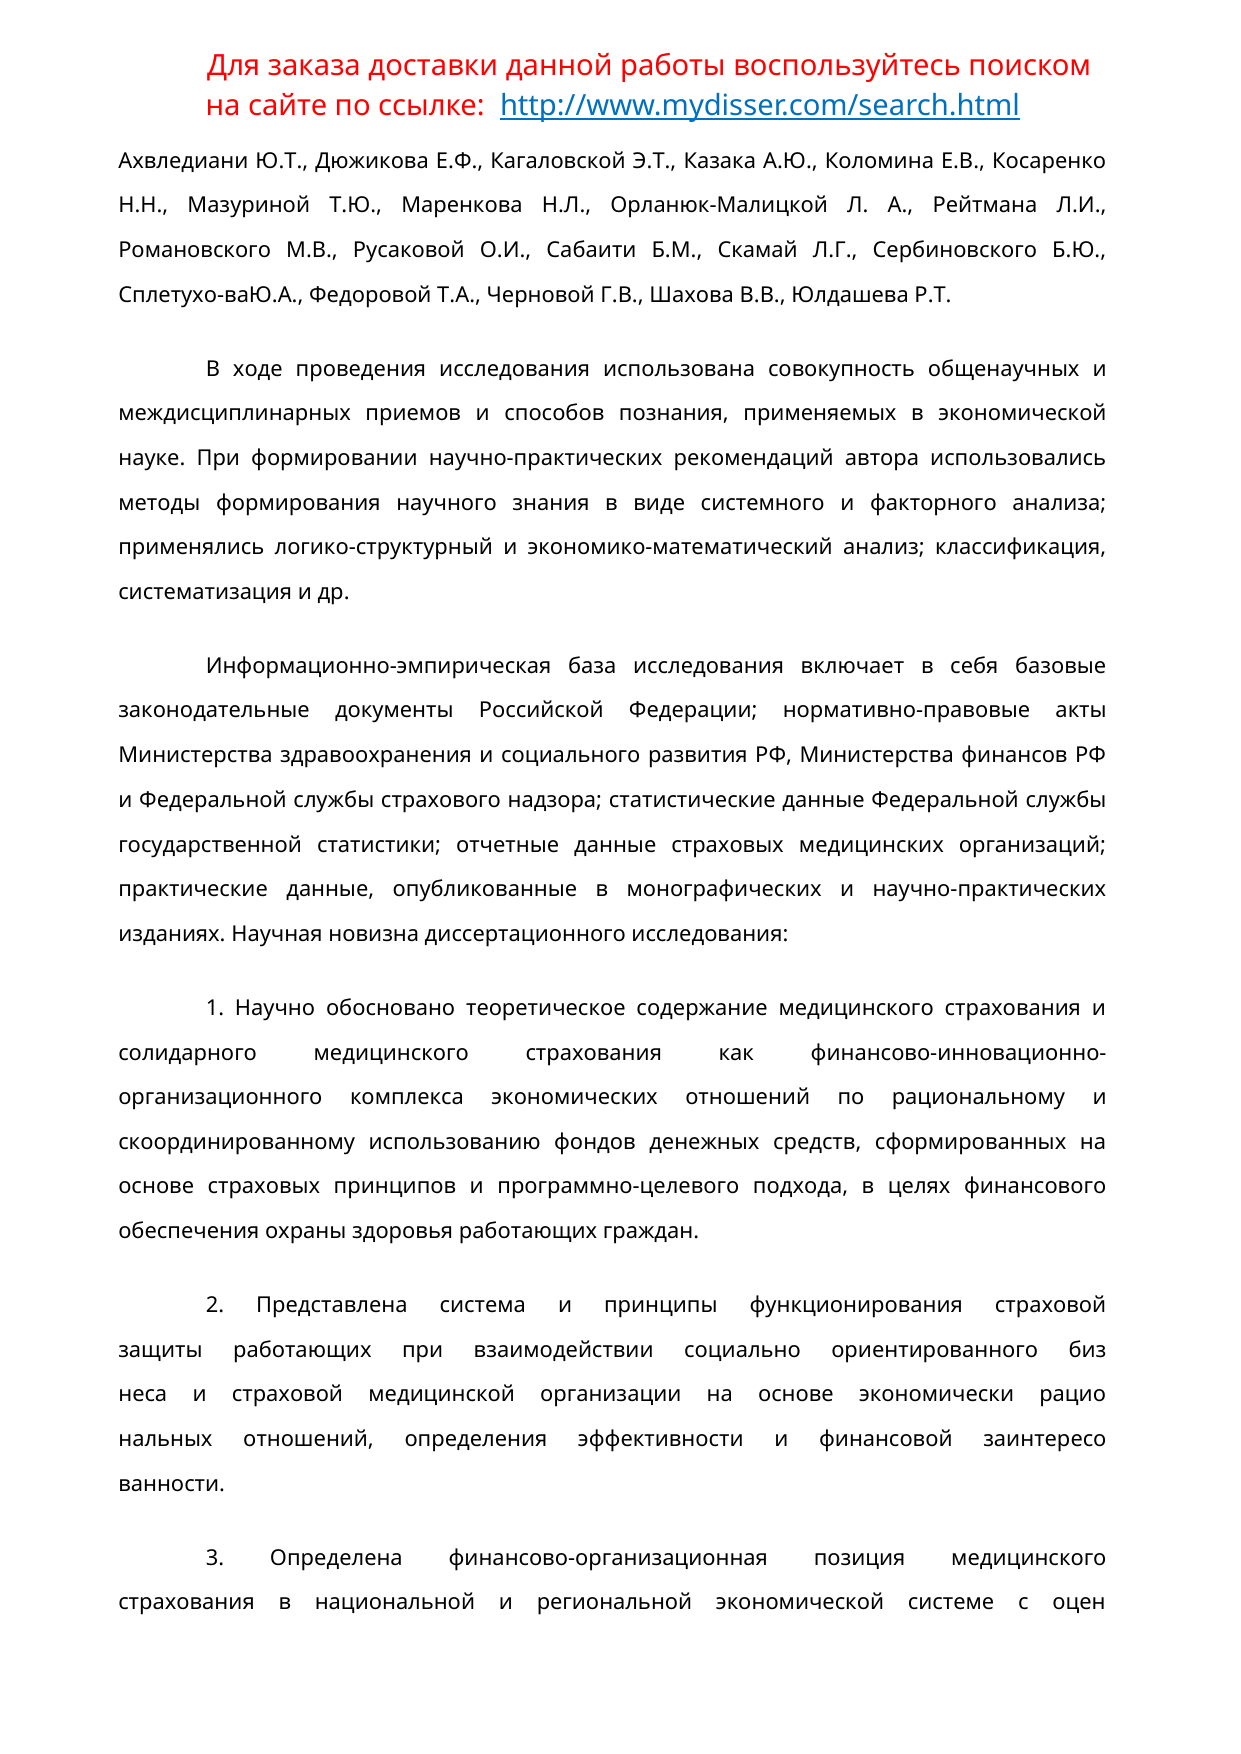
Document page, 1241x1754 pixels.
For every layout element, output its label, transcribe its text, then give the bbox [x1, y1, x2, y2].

text 2. Представлена система и принципы функционирования страховой защиты работающих при взаимодействии социально ориентированного биз неса и страховой медицинской организации на основе экономически рацио нальных отношений, определения эффективности и финансовой заинтересо ванности. [118, 1289, 1107, 1498]
text 1. Научно обосновано теоретическое содержание медицинского страхования и солидарного медицинского страхования как финансово-инновационно-организационного комплекса экономических отношений по рациональному и скоординированному использованию фондов денежных средств, сформированных на основе страховых принципов и программно-целевого подхода, в целях финансового обеспечения охраны здоровья работающих граждан. [118, 992, 1107, 1245]
text Информационно-эмпирическая база исследования включает в себя базовые законодательные документы Российской Федерации; нормативно-правовые акты Министерства здравоохранения и социального развития РФ, Министерства финансов РФ и Федеральной службы страхового надзора; статистические данные Федеральной службы государственной статистики; отчетные данные страховых медицинских организаций; практические данные, опубликованные в монографических и научно-практических изданиях. Научная новизна диссертационного исследования: [118, 650, 1107, 948]
text В ходе проведения исследования использована совокупность общенаучных и междисциплинарных приемов и способов познания, применяемых в экономической науке. При формировании научно-практических рекомендаций автора использовались методы формирования научного знания в виде системного и факторного анализа; применялись логико-структурный и экономико-математический анализ; классификация, систематизация и др. [118, 352, 1107, 606]
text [118, 144, 1107, 308]
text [118, 1542, 1107, 1616]
